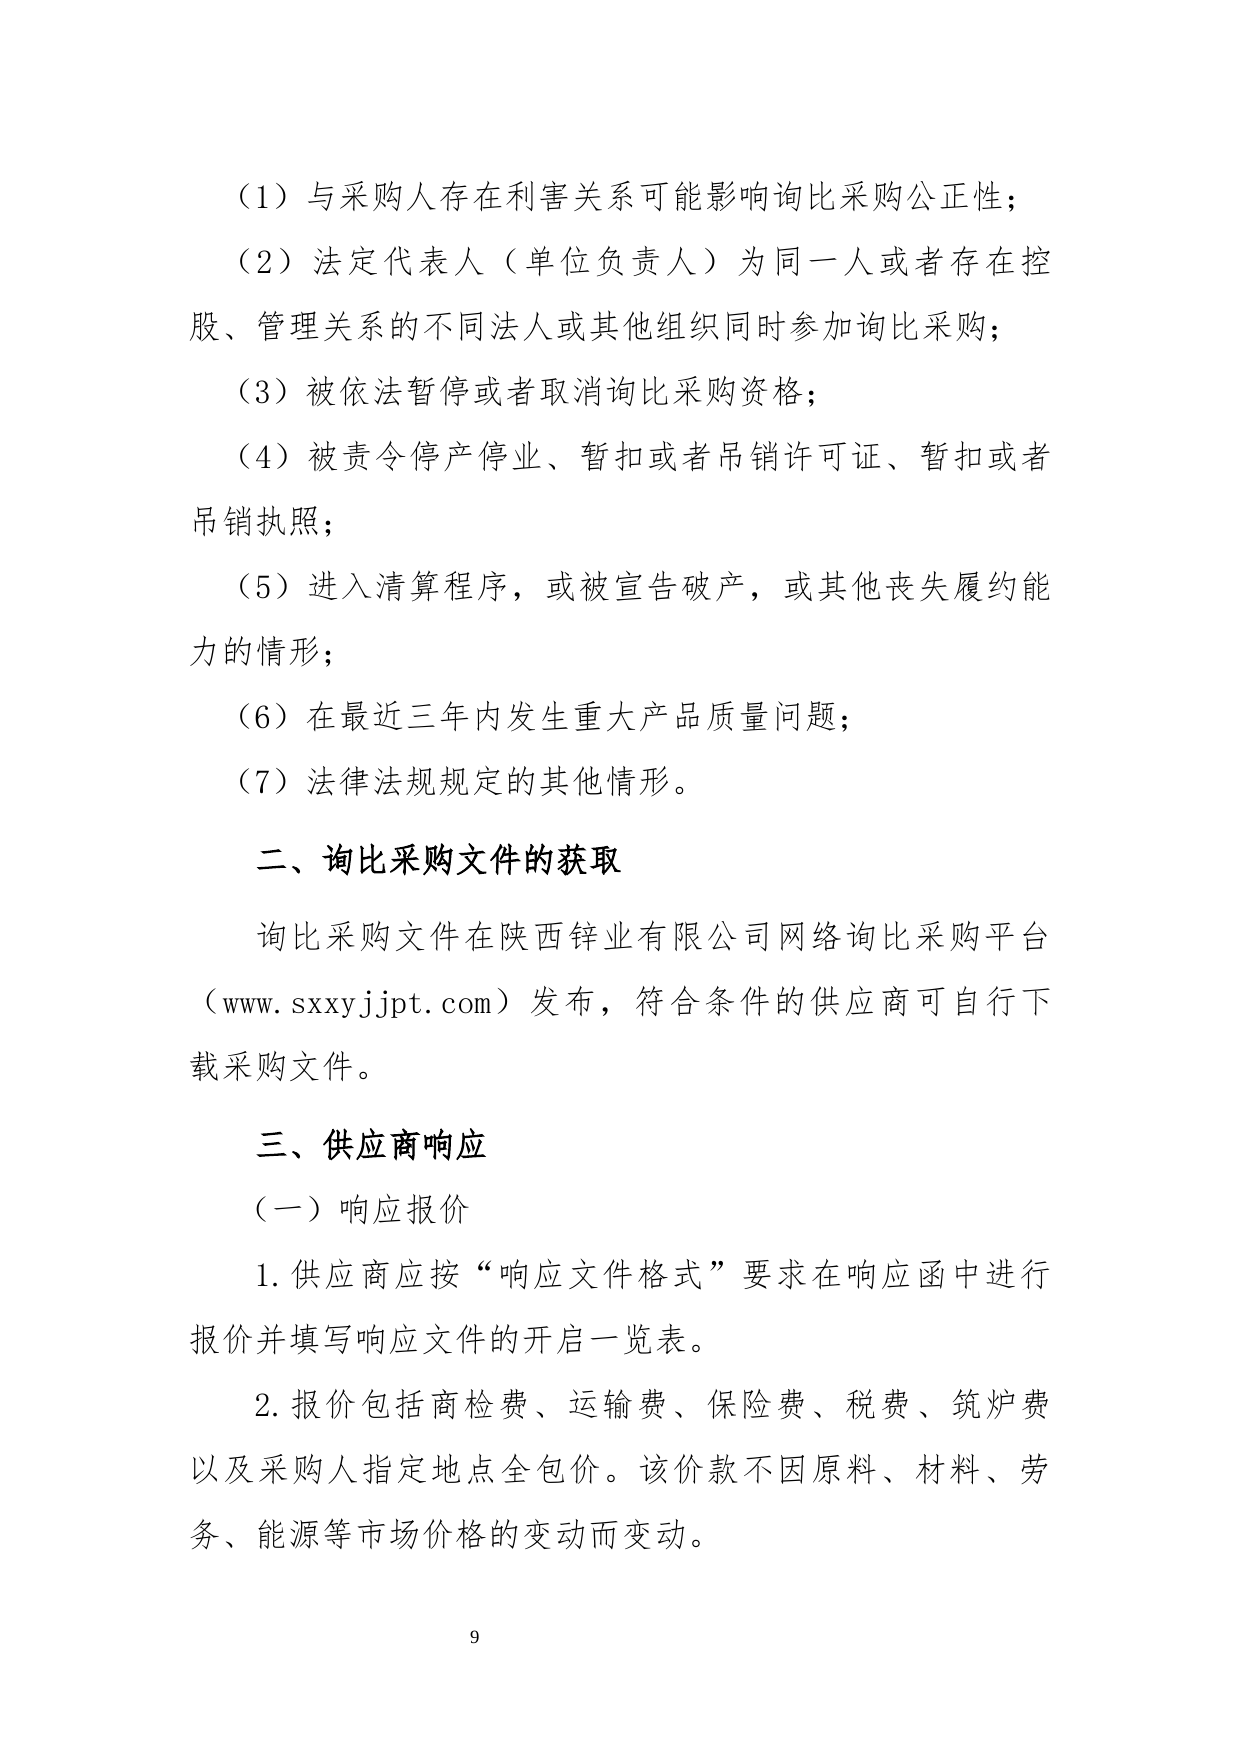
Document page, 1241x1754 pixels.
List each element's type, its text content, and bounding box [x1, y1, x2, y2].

text （5）进入清算程序，或被宣告破产，或其他丧失履约能力的情形； [187, 552, 1053, 682]
text （7）法律法规规定的其他情形。 [187, 747, 1053, 812]
list 2.报价包括商检费、运输费、保险费、税费、筑炉费以及采购人指定地点全包价。该价款不因原料、材料、劳务、能源等市场价格的变动而变动。 [187, 1369, 1053, 1564]
text 1.供应商应按“响应文件格式”要求在响应函中进行报价并填写响应文件的开启一览表。 [187, 1239, 1053, 1369]
text （一）响应报价 [187, 1174, 1053, 1239]
text （2）法定代表人（单位负责人）为同一人或者存在控股、管理关系的不同法人或其他组织同时参加询比采购； [187, 227, 1053, 357]
text （1）与采购人存在利害关系可能影响询比采购公正性； [187, 162, 1053, 227]
text （6）在最近三年内发生重大产品质量问题； [187, 682, 1053, 747]
text 二、询比采购文件的获取 [187, 824, 1053, 889]
subtitle 三、供应商响应 [187, 1109, 1053, 1174]
text （4）被责令停产停业、暂扣或者吊销许可证、暂扣或者吊销执照； [187, 422, 1053, 552]
text 询比采购文件在陕西锌业有限公司网络询比采购平台（www.sxxyjjpt.com）发布，符合条件的供应商可自行下载采购文件。 [187, 902, 1053, 1097]
text （3）被依法暂停或者取消询比采购资格； [187, 357, 1053, 422]
